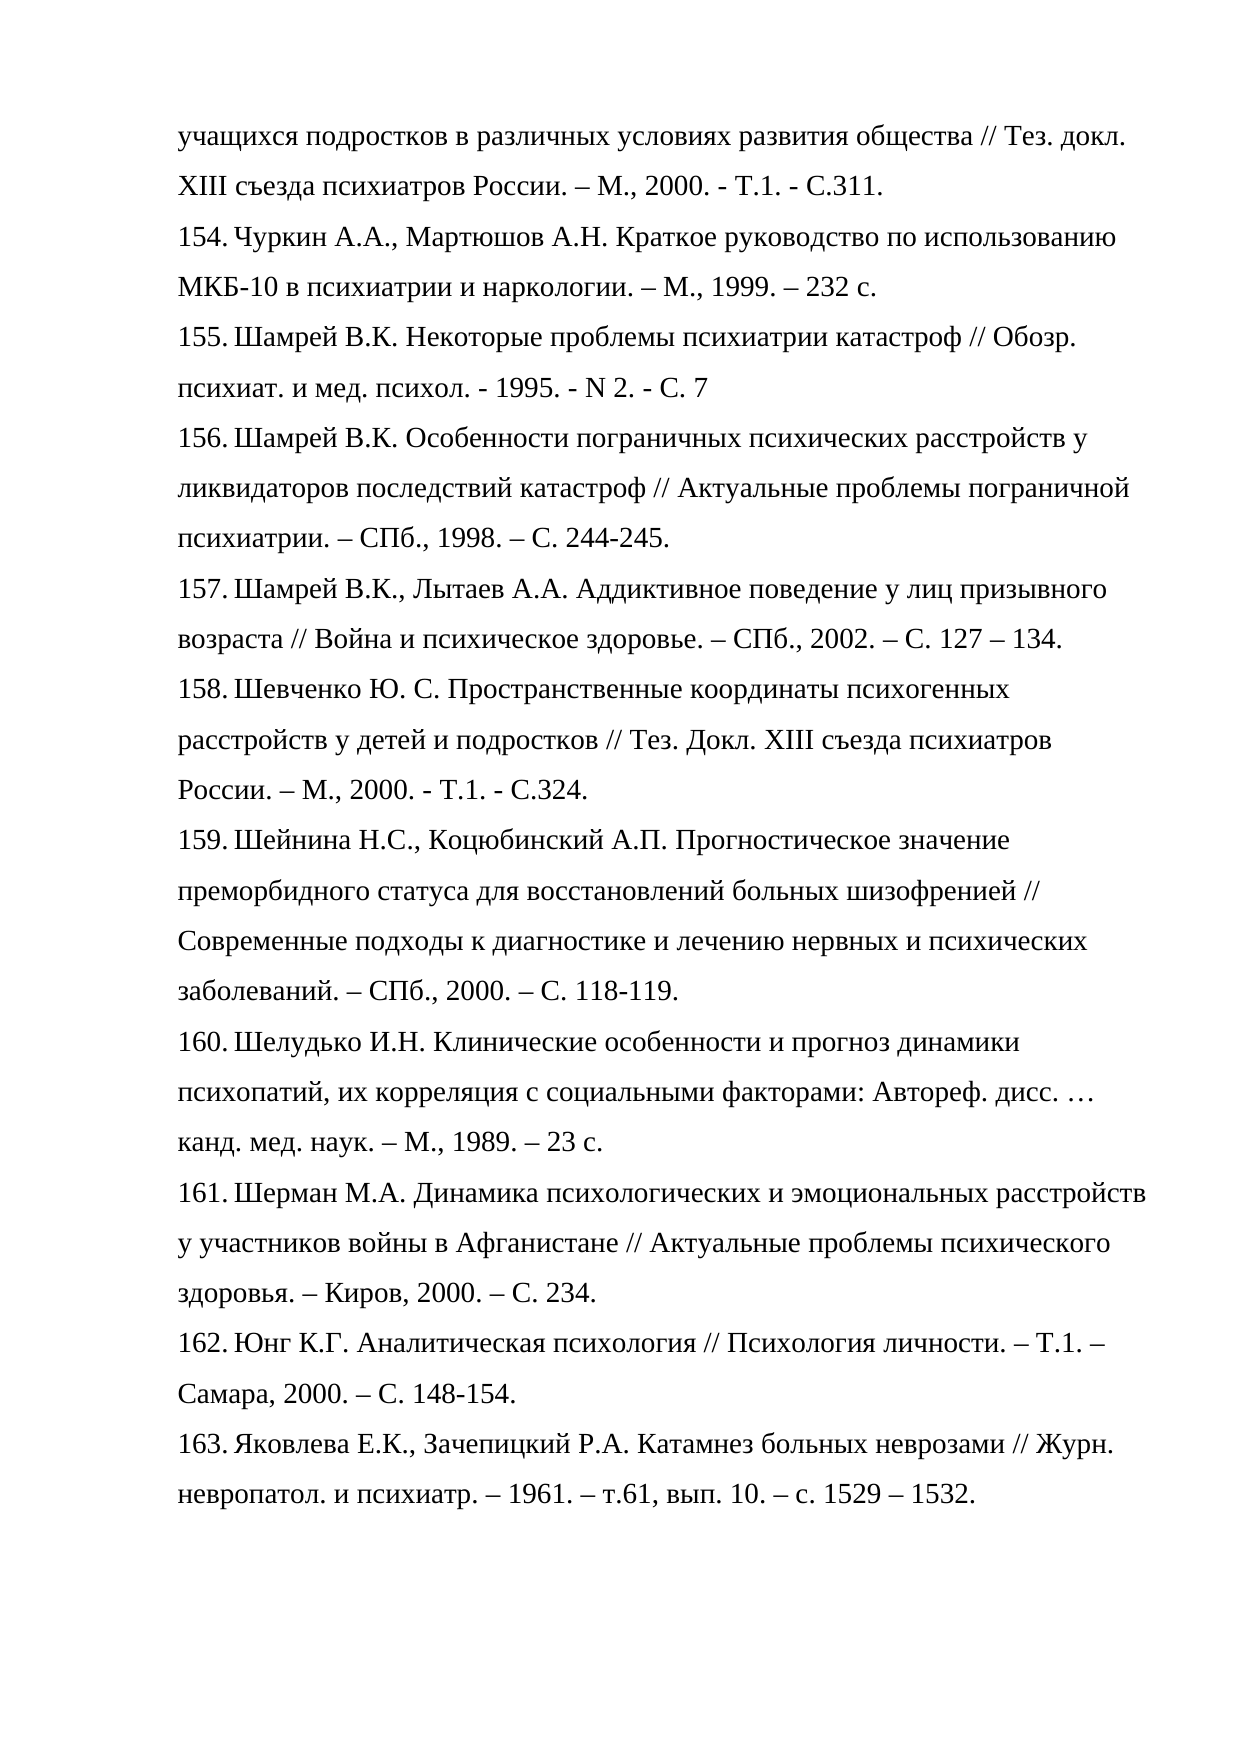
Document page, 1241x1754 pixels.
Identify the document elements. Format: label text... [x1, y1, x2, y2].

list Шерман М.А. Динамика психологических и эмоциональных расстройств у участников войны в Афганистане // Актуальные проблемы психического здоровья. – Киров, 2000. – С. 234. [177, 1175, 1152, 1309]
list Шамрей В.К. Особенности пограничных психических расстройств у ликвидаторов последствий катастроф // Актуальные проблемы пограничной психиатрии. – СПб., 1998. – С. 244-245. [177, 420, 1152, 554]
list Шевченко Ю. С. Пространственные координаты психогенных расстройств у детей и подростков // Тез. Докл. ХIII съезда психиатров России. – М., 2000. - Т.1. - С.324. [177, 672, 1152, 806]
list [177, 118, 1152, 202]
list Чуркин А.А., Мартюшов А.Н. Краткое руководство по использованию МКБ-10 в психиатрии и наркологии. – М., 1999. – 232 с. [177, 219, 1152, 303]
list Шейнина Н.С., Коцюбинский А.П. Прогностическое значение преморбидного статуса для восстановлений больных шизофренией // Современные подходы к диагностике и лечению нервных и психических заболеваний. – СПб., 2000. – С. 118-119. [177, 822, 1152, 1007]
list Шамрей В.К. Некоторые проблемы психиатрии катастроф // Обозр. психиат. и мед. психол. - 1995. - N 2. - С. 7 [177, 319, 1152, 403]
list Юнг К.Г. Аналитическая психология // Психология личности. – Т.1. – Самара, 2000. – С. 148-154. [177, 1326, 1152, 1409]
list Шамрей В.К., Лытаев А.А. Аддиктивное поведение у лиц призывного возраста // Война и психическое здоровье. – СПб., 2002. – С. 127 – 134. [177, 571, 1152, 655]
list Яковлева Е.К., Зачепицкий Р.А. Катамнез больных неврозами // Журн. невропатол. и психиатр. – 1961. – т.61, вып. 10. – с. 1529 – 1532. [177, 1426, 1152, 1510]
list Шелудько И.Н. Клинические особенности и прогноз динамики психопатий, их корреляция с социальными факторами: Автореф. дисс. …канд. мед. наук. – М., 1989. – 23 с. [177, 1024, 1152, 1158]
